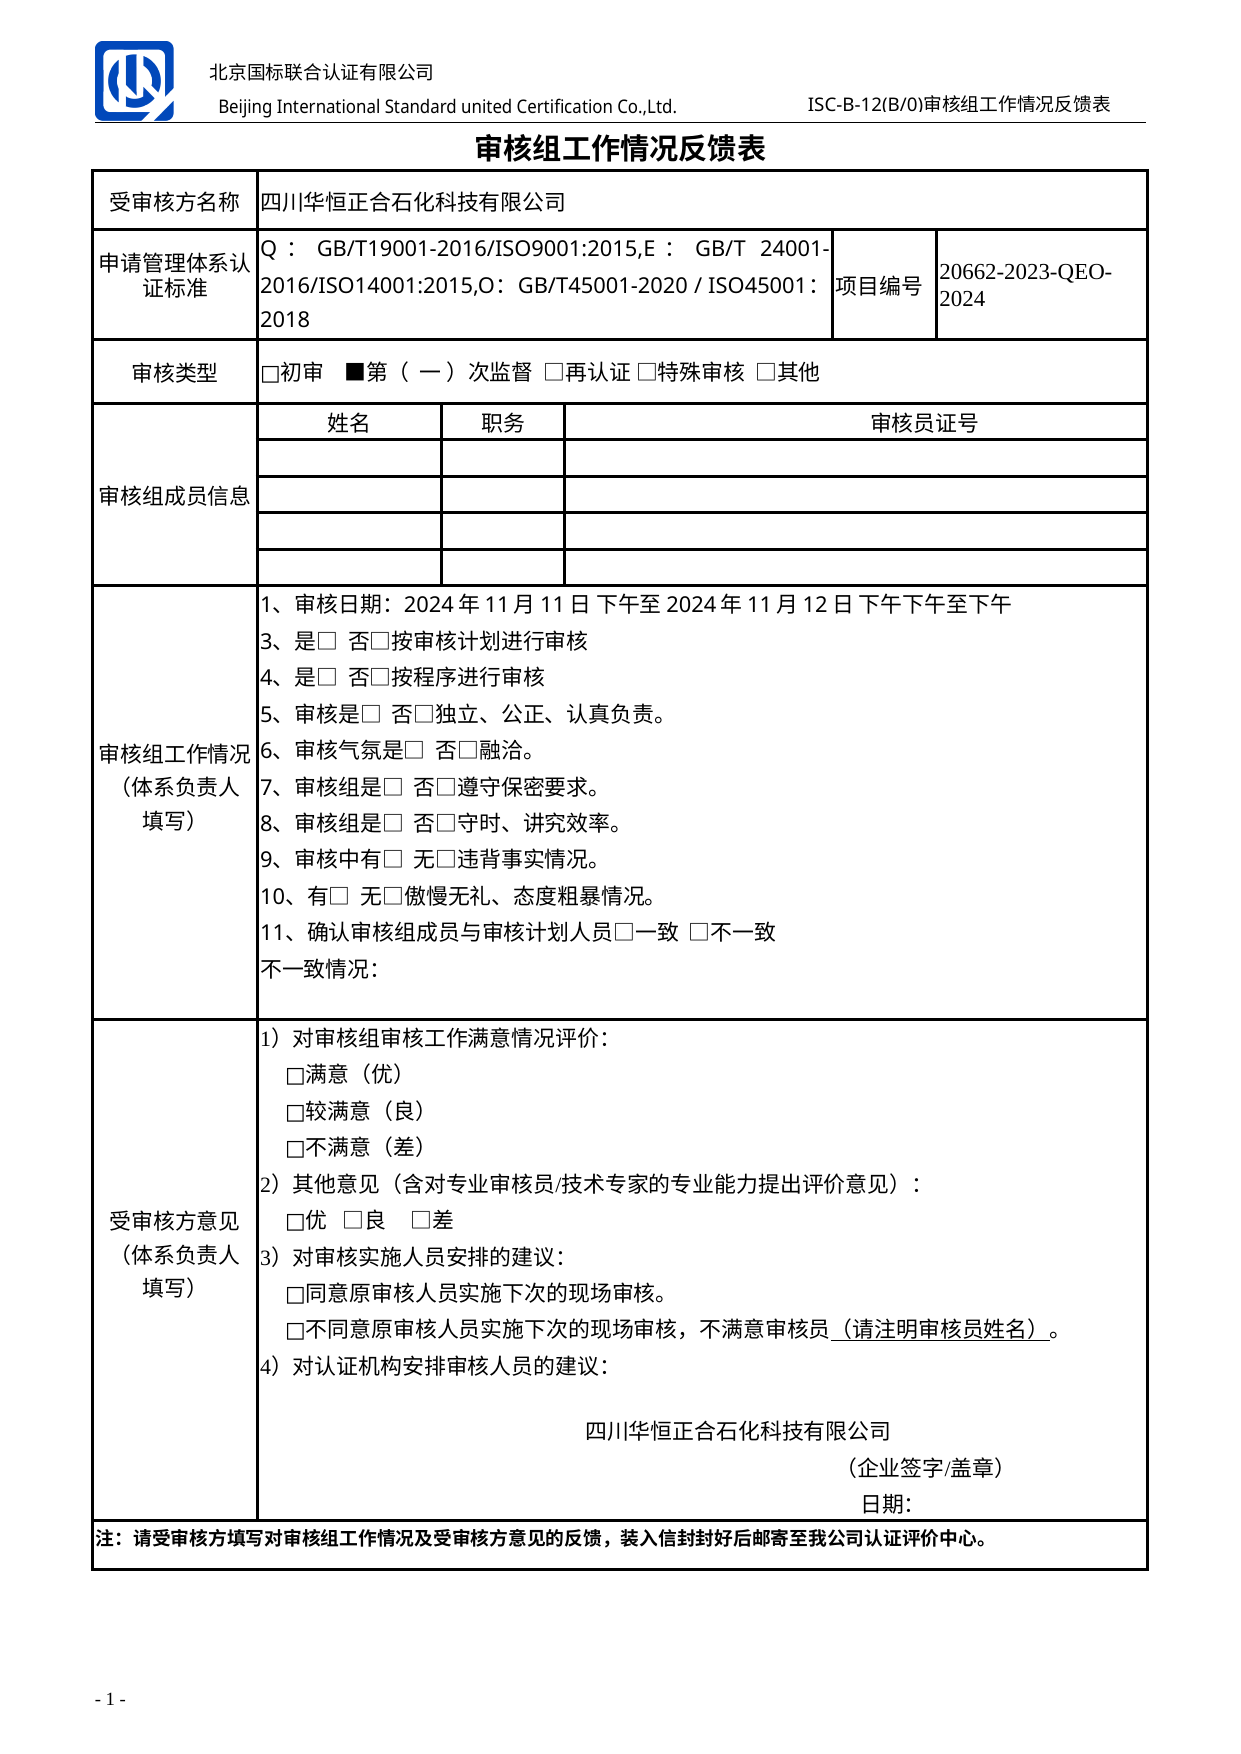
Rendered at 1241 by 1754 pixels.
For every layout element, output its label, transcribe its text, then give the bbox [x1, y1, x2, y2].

table_cell 审核组工作情况（体系负责人 填写） [94, 587, 256, 1018]
table_cell 注：请受审核方填写对审核组工作情况及受审核方意见的反馈，装入信封封好后邮寄至我公司认证评价中心。 [94, 1522, 1146, 1568]
table_cell 1、审核日期：2024年11月11日 下午至2024年11月12日 下午下午至下午 3、是□ 否□按审核计划进行审核 4、是□ 否□按程序进行审核 5、审核是□ 否□独立、公正、认真负责。 6、审核气氛是□ 否□融洽。 7、审核组是□ 否□遵守保密要求。 8、审核组是□ 否□守时、讲究效率。 9、审核中有□ 无□违背事实情况。 10、有□ 无□傲慢无礼、态度粗暴情况。 11、确认审核组成员与审核计划人员□一致 □不一致 不一致情况： [259, 587, 1146, 1018]
table_cell 项目编号 [834, 231, 935, 338]
table_cell [566, 551, 1146, 584]
table_cell [566, 478, 1146, 511]
table_cell □初审 ■第（ 一 ）次监督 □再认证 □特殊审核 □其他 [259, 341, 1146, 402]
table_cell [259, 551, 440, 584]
table_cell [443, 478, 563, 511]
table_cell Q：GB/T19001-2016/ISO9001:2015,E：GB/T 24001-2016/ISO14001:2015,O：GB/T45001-2020 / ISO45001：2018 [259, 231, 831, 338]
table_cell 审核组成员信息 [94, 405, 256, 584]
table_cell 20662-2023-QEO-2024 [938, 231, 1146, 338]
picture [95, 41, 174, 121]
table_cell 审核员证号 [566, 405, 1146, 438]
table_cell 审核类型 [94, 341, 256, 402]
table_cell 申请管理体系认证标准 [94, 231, 256, 338]
table_cell 1）对审核组审核工作满意情况评价： □满意（优） □较满意（良） □不满意（差） 2）其他意见（含对专业审核员/技术专家的专业能力提出评价意见）： □优 □良 □差 3）对审核实施人员安排的建议： □同意原审核人员实施下次的现场审核。 □不同意原审核人员实施下次的现场审核，不满意审核员（请注明审核员姓名）。 4）对认证机构安排审核人员的建议： 四川华恒正合石化科技有限公司 （企业签字/盖章） 日期： [259, 1021, 1146, 1518]
table_cell [443, 551, 563, 584]
table_cell [566, 441, 1146, 475]
table_header 受审核方名称 [94, 172, 256, 228]
table_cell [443, 441, 563, 475]
table_cell 职务 [443, 405, 563, 438]
table_cell 姓名 [259, 405, 440, 438]
table_cell [259, 441, 440, 475]
table_cell 受审核方意见（体系负责人 填写） [94, 1021, 256, 1518]
table_cell [443, 514, 563, 548]
table_cell [259, 514, 440, 548]
table_cell [566, 514, 1146, 548]
table_cell [259, 478, 440, 511]
text 审核组工作情况反馈表 [94, 123, 1146, 169]
table_header 四川华恒正合石化科技有限公司 [259, 172, 1146, 228]
